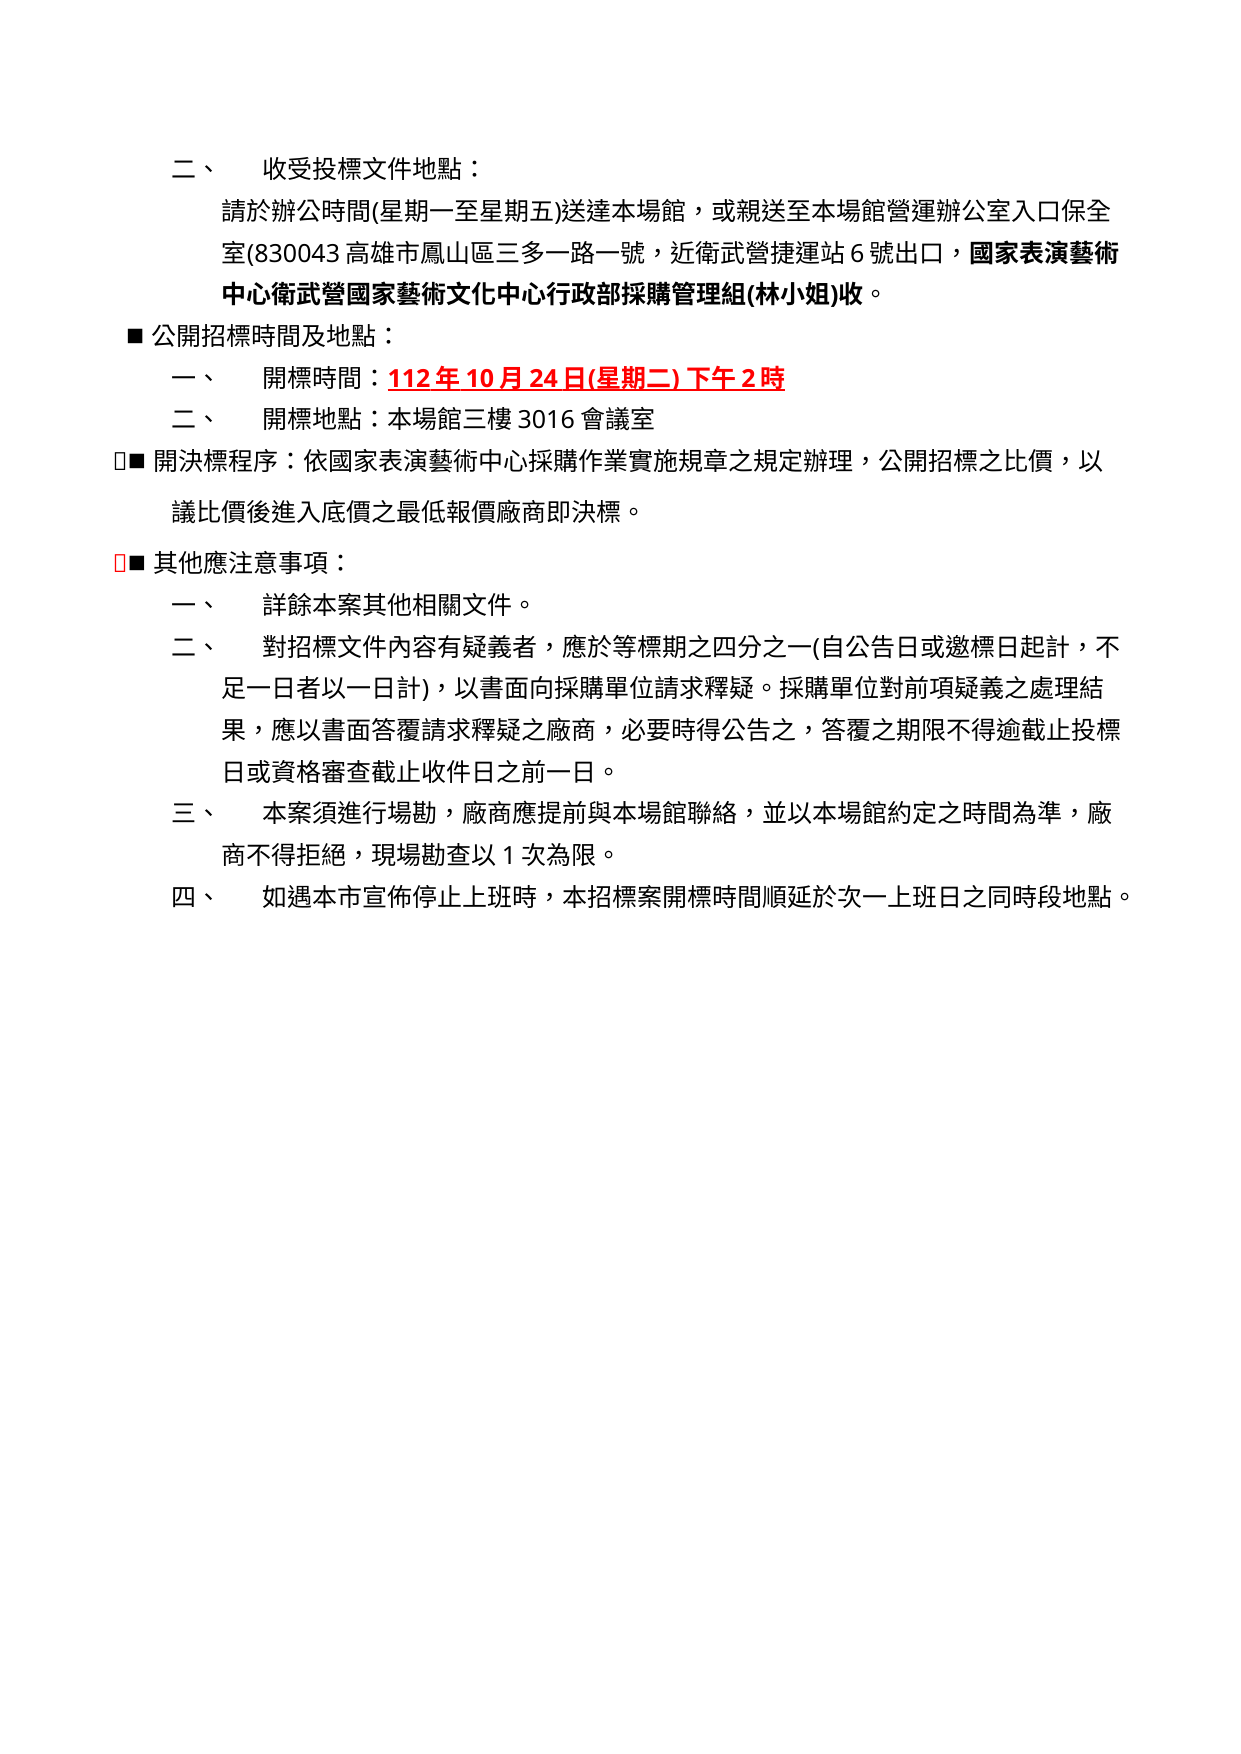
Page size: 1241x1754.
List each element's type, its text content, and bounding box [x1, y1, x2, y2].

list 開標時間：112年10月24日(星期二) 下午2時 [172, 358, 1128, 394]
text 請於辦公時間(星期一至星期五)送達本場館，或親送至本場館營運辦公室入口保全室(830043高雄市鳳山區三多一路一號，近衛武營捷運站6號出口，國家表演藝術中心衛武營國家藝術文化中心行政部採購管理組(林小姐)收。 [222, 192, 1128, 311]
text 公開招標時間及地點： [112, 317, 1128, 353]
text 議比價後進入底價之最低報價廠商即決標。 [112, 493, 1128, 529]
list 如遇本市宣佈停止上班時，本招標案開標時間順延於次一上班日之同時段地點。 [172, 877, 1128, 913]
list 開標地點：本場館三樓3016會議室 [172, 400, 1128, 436]
text  其他應注意事項： [112, 544, 1128, 580]
list 詳餘本案其他相關文件。 [172, 585, 1128, 622]
list 對招標文件內容有疑義者，應於等標期之四分之一(自公告日或邀標日起計，不足一日者以一日計)，以書面向採購單位請求釋疑。採購單位對前項疑義之處理結果，應以書面答覆請求釋疑之廠商，必要時得公告之，答覆之期限不得逾截止投標日或資格審查截止收件日之前一日。 [172, 627, 1128, 788]
list 本案須進行場勘，廠商應提前與本場館聯絡，並以本場館約定之時間為準，廠商不得拒絕，現場勘查以1次為限。 [172, 794, 1128, 872]
list 收受投標文件地點： [172, 150, 1128, 186]
text  開決標程序：依國家表演藝術中心採購作業實施規章之規定辦理，公開招標之比價，以 [112, 442, 1128, 478]
